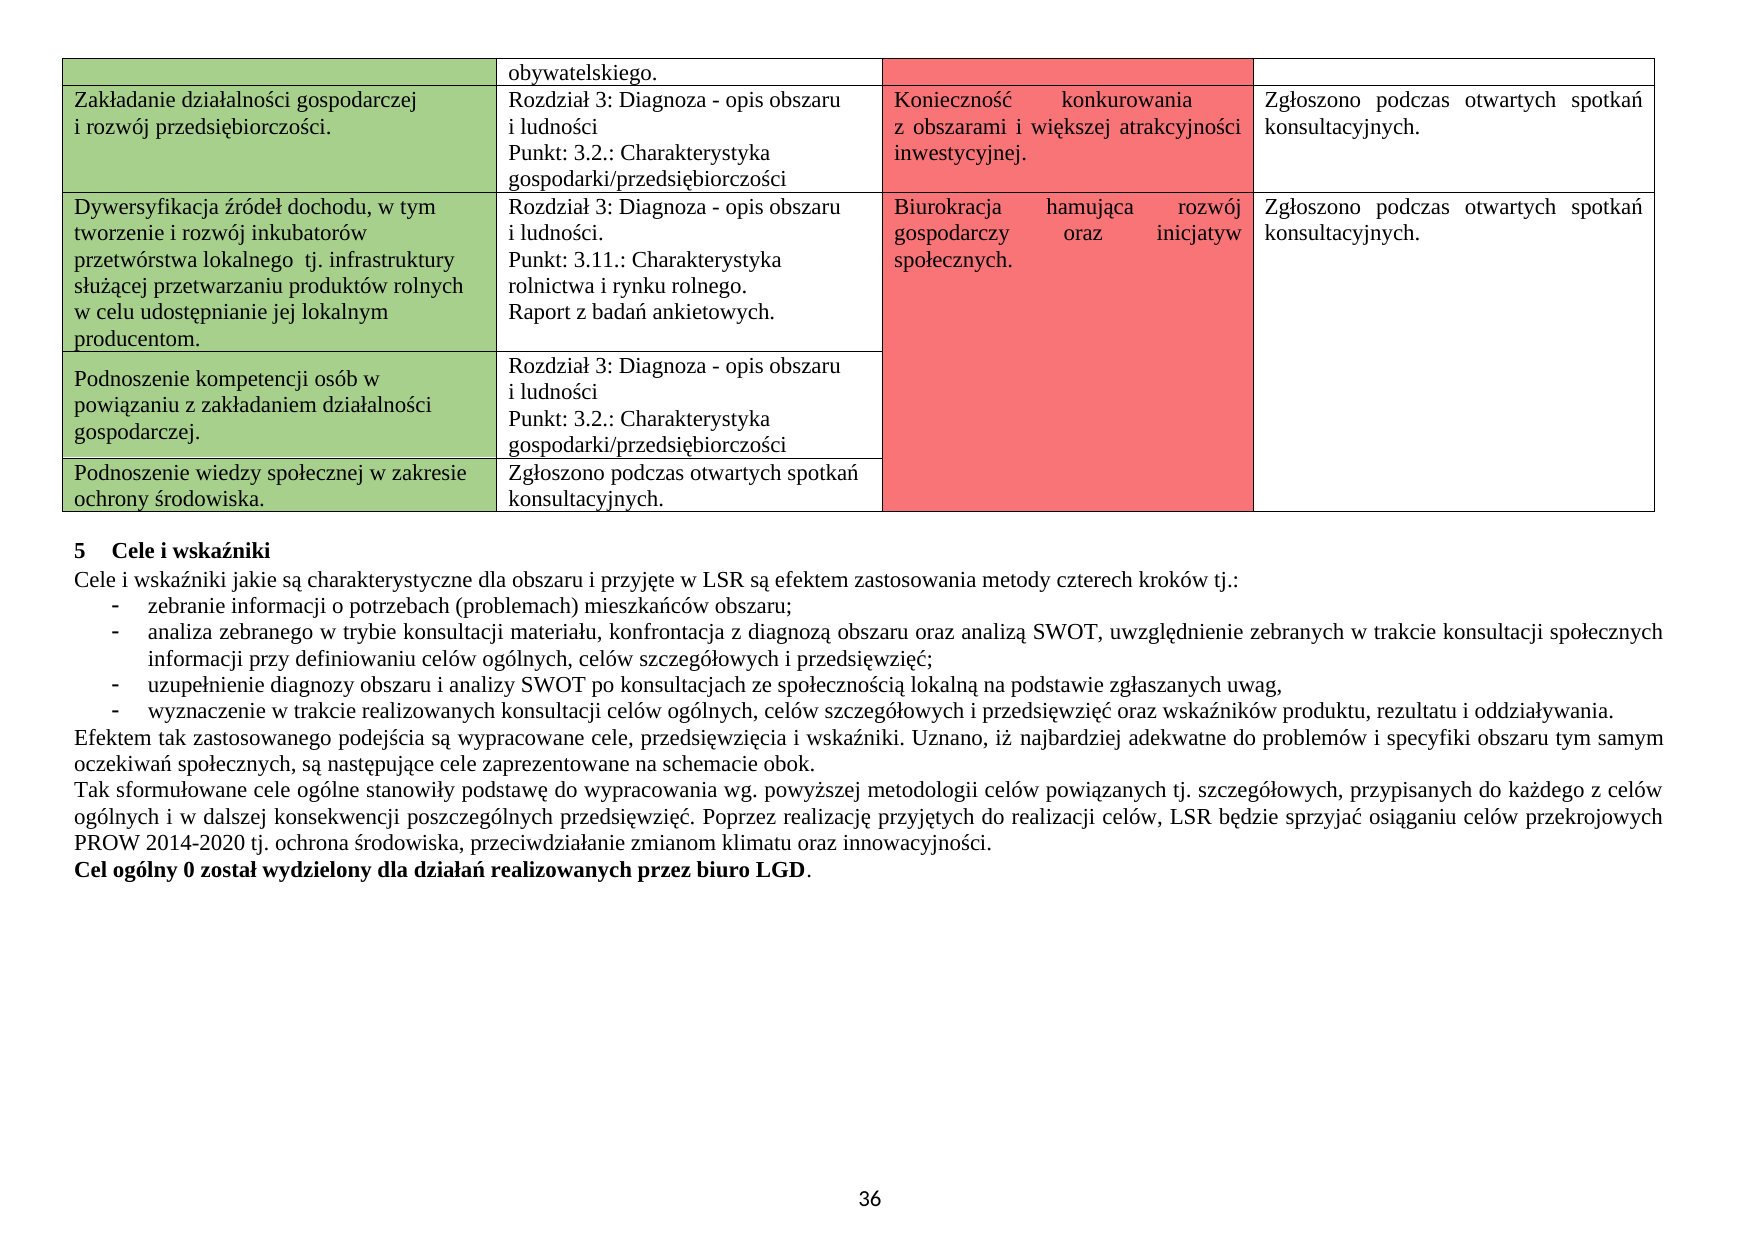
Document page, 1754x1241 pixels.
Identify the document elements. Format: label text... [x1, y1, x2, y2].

subtitle Cele i wskaźniki [74, 537, 1666, 564]
table_cell Rozdział 3: Diagnoza - opis obszaru i ludności Punkt: 3.2.: Charakterystyka gospodarki/przedsiębiorczości [497, 86, 882, 192]
list zebranie informacji o potrzebach (problemach) mieszkańców obszaru; [111, 592, 1666, 618]
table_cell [1254, 59, 1654, 85]
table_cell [497, 59, 882, 85]
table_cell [1254, 86, 1654, 192]
table_cell Konieczność konkurowania z obszarami i większej atrakcyjności inwestycyjnej. [883, 86, 1253, 192]
list wyznaczenie w trakcie realizowanych konsultacji celów ogólnych, celów szczegółowych i przedsięwzięć oraz wskaźników produktu, rezultatu i oddziaływania. [111, 697, 1666, 724]
list uzupełnienie diagnozy obszaru i analizy SWOT po konsultacjach ze społecznością lokalną na podstawie zgłaszanych uwag, [111, 671, 1666, 697]
table_cell Podnoszenie wiedzy społecznej w zakresie ochrony środowiska. [63, 459, 496, 511]
table_cell Zgłoszono podczas otwartych spotkań konsultacyjnych. [497, 459, 882, 511]
table_cell Podnoszenie kompetencji osób w powiązaniu z zakładaniem działalności gospodarczej. [63, 352, 496, 457]
list Cel ogólny 0 został wydzielony dla działań realizowanych przez biuro LGD. [74, 856, 1666, 882]
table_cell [63, 59, 496, 85]
list Tak sformułowane cele ogólne stanowiły podstawę do wypracowania wg. powyższej metodologii celów powiązanych tj. szczegółowych, przypisanych do każdego z celów ogólnych i w dalszej konsekwencji poszczególnych przedsięwzięć. Poprzez realizację przyjętych do realizacji celów, LSR będzie sprzyjać osiąganiu celów przekrojowych PROW 2014-2020 tj. ochrona środowiska, przeciwdziałanie zmianom klimatu oraz innowacyjności. [74, 777, 1666, 856]
table_cell Zgłoszono podczas otwartych spotkań konsultacyjnych. [1254, 193, 1654, 511]
table_cell Biurokracja hamująca rozwój gospodarczy oraz inicjatyw społecznych. [883, 193, 1253, 511]
text Efektem tak zastosowanego podejścia są wypracowane cele, przedsięwzięcia i wskaźniki. Uznano, iż najbardziej adekwatne do problemów i specyfiki obszaru tym samym oczekiwań społecznych, są następujące cele zaprezentowane na schemacie obok. [74, 724, 1666, 777]
table_cell Dywersyfikacja źródeł dochodu, w tym tworzenie i rozwój inkubatorów przetwórstwa lokalnego tj. infrastruktury służącej przetwarzaniu produktów rolnych w celu udostępnianie jej lokalnym producentom. [63, 193, 496, 351]
table_cell Rozdział 3: Diagnoza - opis obszaru i ludności Punkt: 3.2.: Charakterystyka gospodarki/przedsiębiorczości [497, 352, 882, 457]
list analiza zebranego w trybie konsultacji materiału, konfrontacja z diagnozą obszaru oraz analizą SWOT, uwzględnienie zebranych w trakcie konsultacji społecznych informacji przy definiowaniu celów ogólnych, celów szczegółowych i przedsięwzięć; [111, 618, 1666, 671]
table_cell Rozdział 3: Diagnoza - opis obszaru i ludności. Punkt: 3.11.: Charakterystyka rolnictwa i rynku rolnego. Raport z badań ankietowych. [497, 193, 882, 351]
text Cele i wskaźniki jakie są charakterystyczne dla obszaru i przyjęte w LSR są efektem zastosowania metody czterech kroków tj.: [74, 566, 1666, 592]
table_cell Zakładanie działalności gospodarczej i rozwój przedsiębiorczości. [63, 86, 496, 192]
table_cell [883, 59, 1253, 85]
